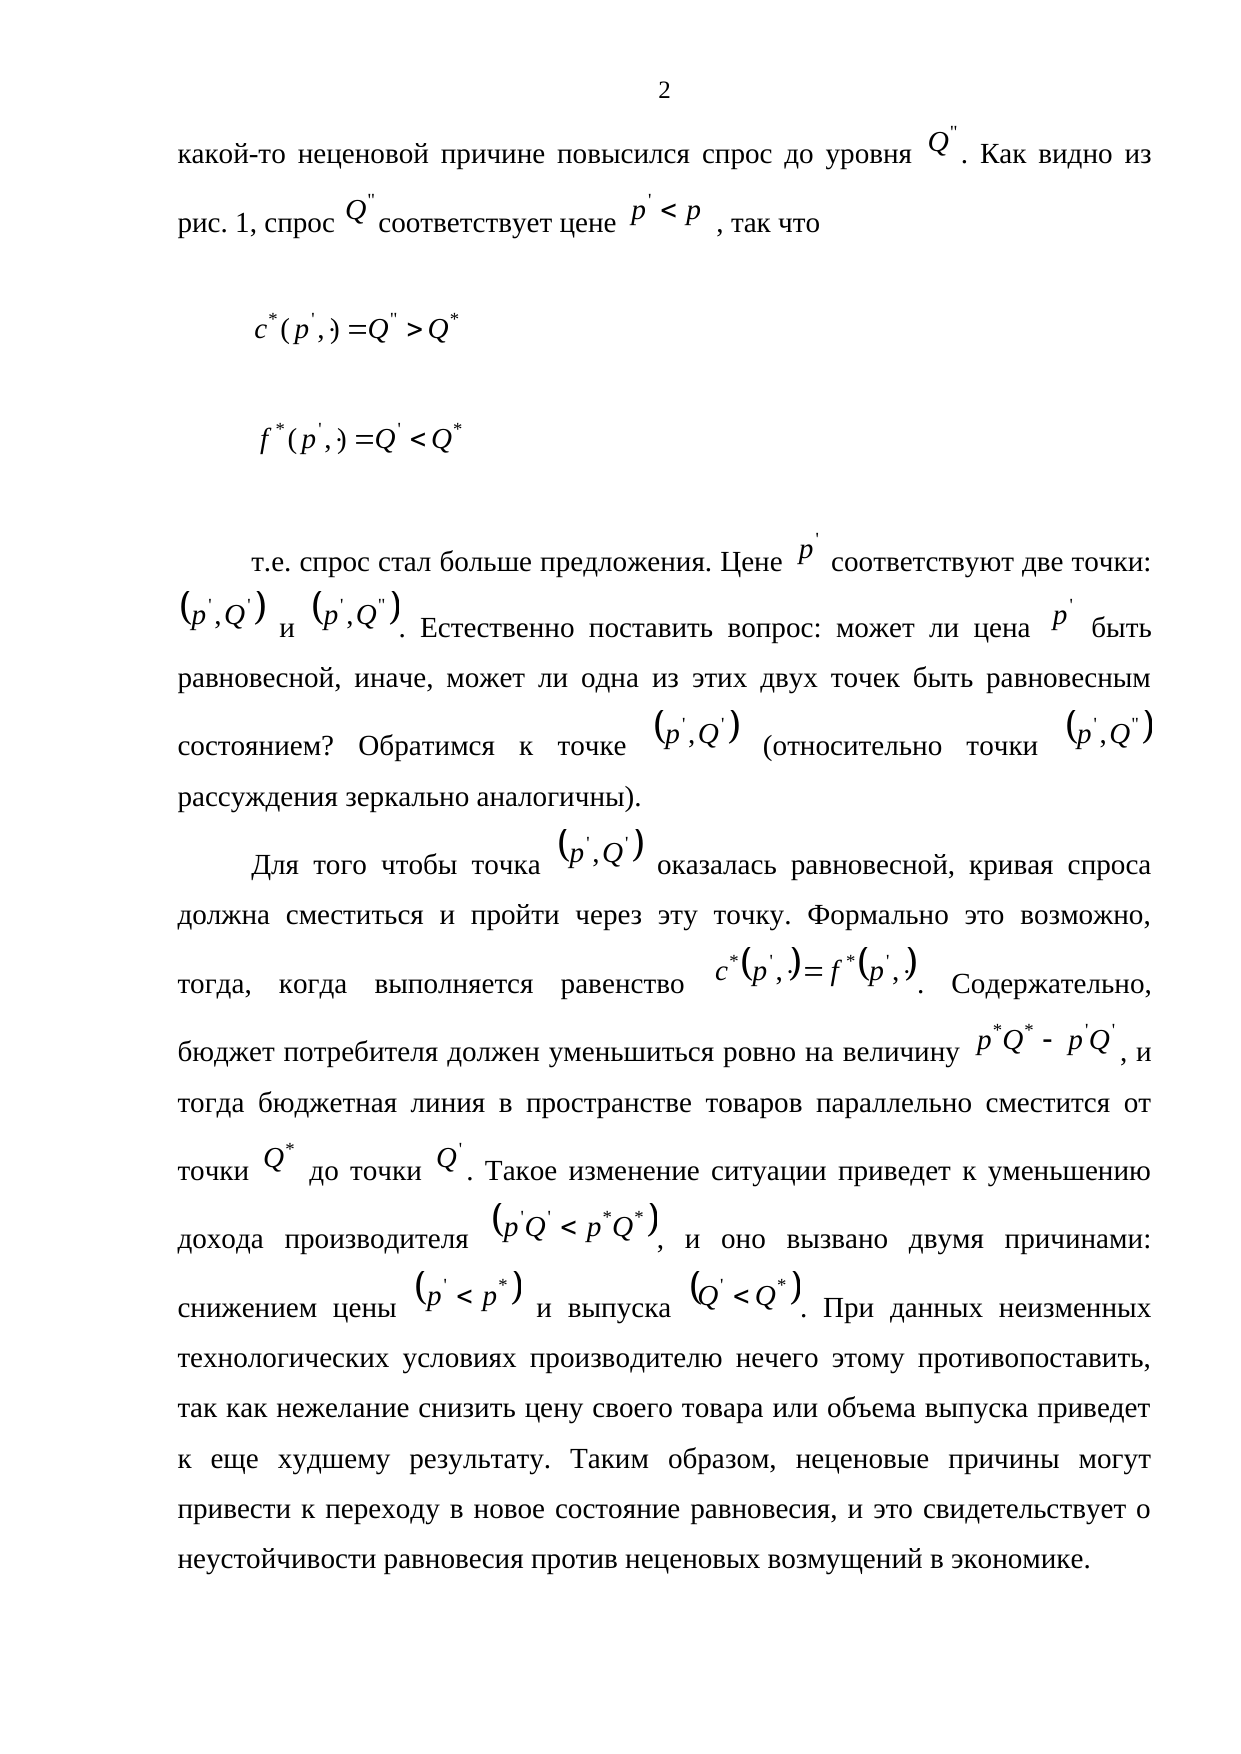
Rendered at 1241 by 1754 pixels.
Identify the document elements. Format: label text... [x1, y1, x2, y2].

text Для того чтобы точка оказалась равновесной, кривая спроса должна сместиться и пройти через эту точку. Формально это возможно, тогда, когда выполняется равенство . Содержательно, бюджет потребителя должен уменьшиться ровно на величину , и тогда бюджетная линия в пространстве товаров параллельно сместится от точки до точки . Такое изменение ситуации приведет к уменьшению дохода производителя , и оно вызвано двумя причинами: снижением цены и выпуска . При данных неизменных технологических условиях производителю нечего этому противопоставить, так как нежелание снизить цену своего товара или объема выпуска приведет к еще худшему результату. Таким образом, неценовые причины могут привести к переходу в новое состояние равновесия, и это свидетельствует о неустойчивости равновесия против неценовых возмущений в экономике. [177, 829, 1152, 1575]
text т.е. спрос стал больше предложения. Цене соответствуют две точки: и . Естественно поставить вопрос: может ли цена быть равновесной, иначе, может ли одна из этих двух точек быть равновесным состоянием? Обратимся к точке (относительно точки рассуждения зеркально аналогичны). [177, 526, 1152, 812]
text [177, 118, 1152, 238]
